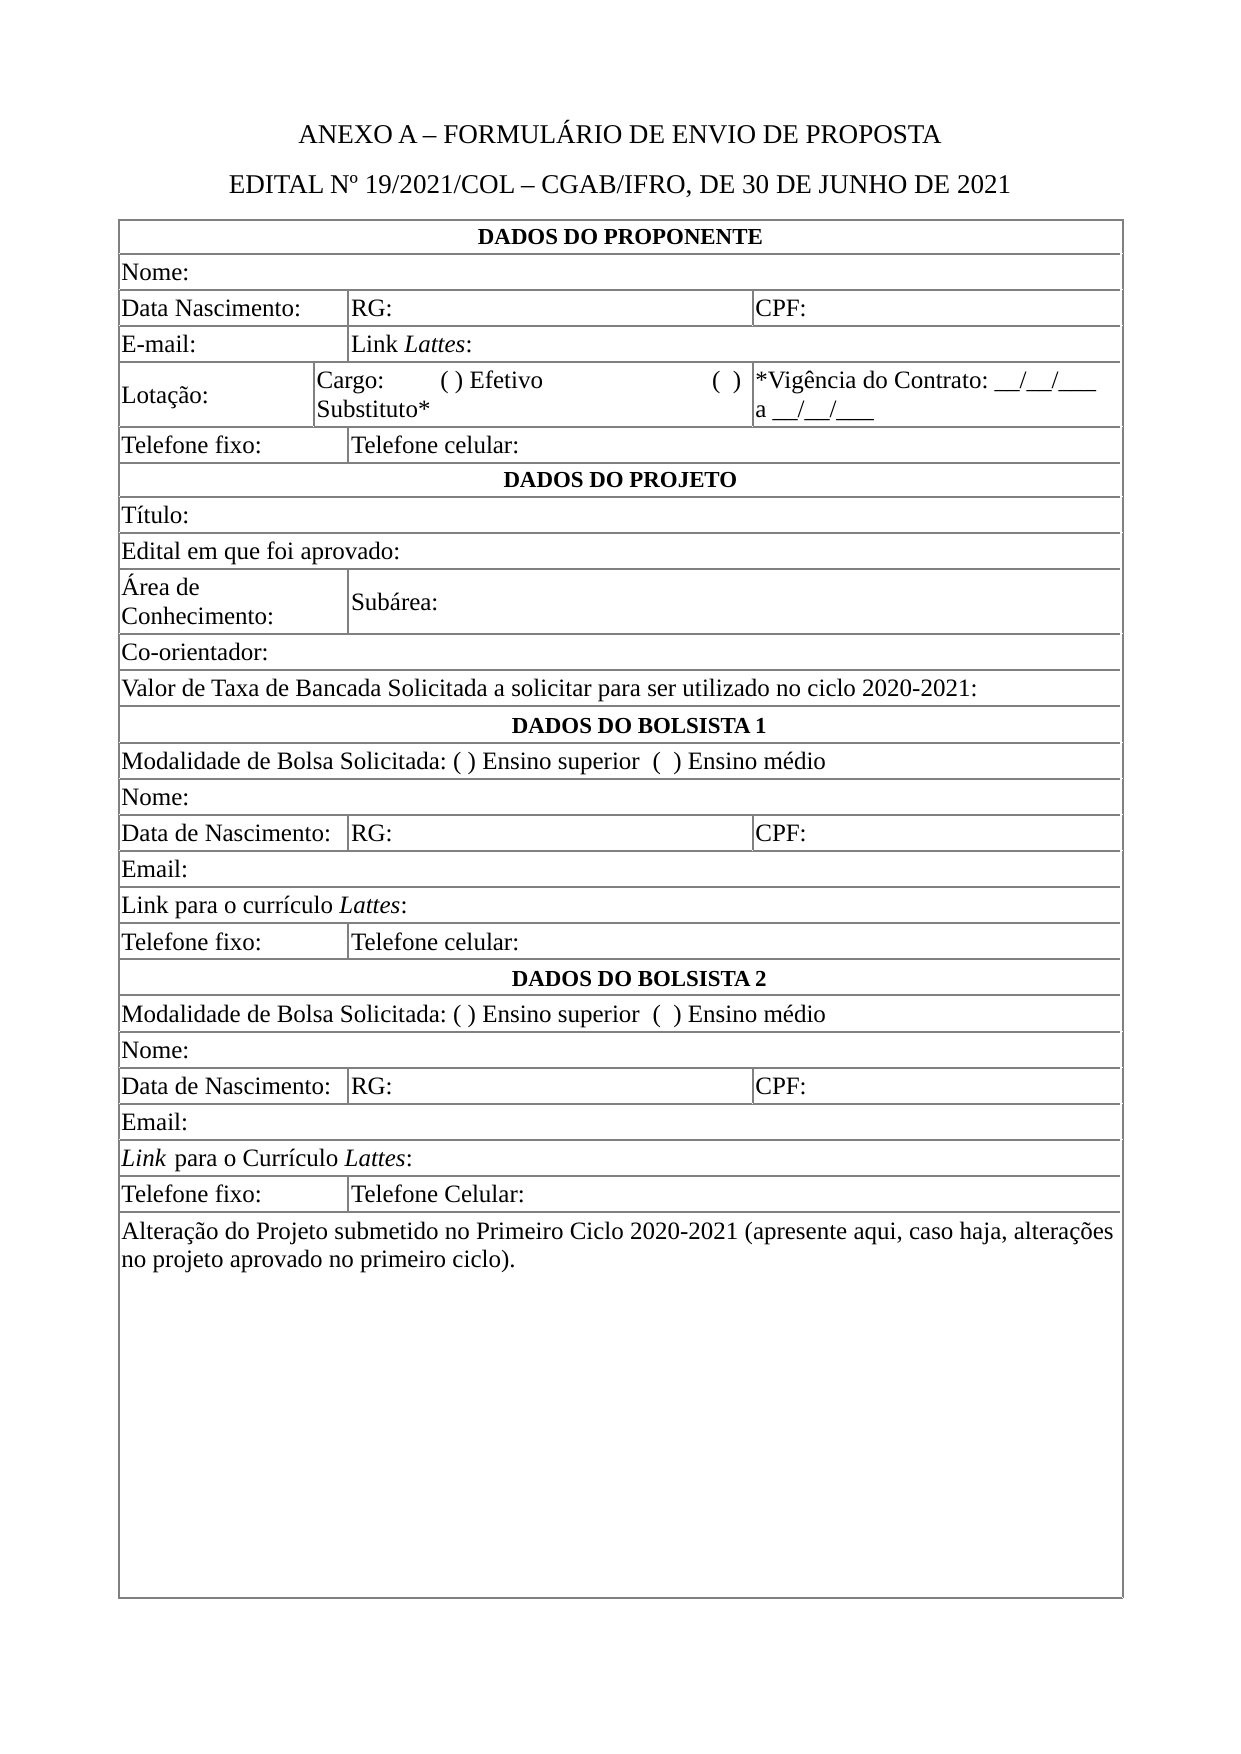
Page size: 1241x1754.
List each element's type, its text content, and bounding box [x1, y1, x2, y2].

table_cell Email: [120, 1103, 1122, 1139]
table_cell Data Nascimento: [120, 291, 347, 325]
table_cell Telefone fixo: [120, 1177, 347, 1211]
table_cell Valor de Taxa de Bancada Solicitada a solicitar para ser utilizado no ciclo 2020-2021: [120, 669, 1122, 705]
text ANEXO A – FORMULÁRIO DE ENVIO DE PROPOSTA [118, 118, 1122, 149]
table_cell Link para o currículo Lattes: [120, 886, 1122, 922]
table_header DADOS DO PROPONENTE [120, 221, 1122, 252]
table_cell Edital em que foi aprovado: [120, 532, 1122, 568]
table_cell Modalidade de Bolsa Solicitada: ( ) Ensino superior ( ) Ensino médio [120, 741, 1122, 777]
table_cell CPF: [754, 1067, 1122, 1103]
text EDITAL Nº 19/2021/COL – CGAB/IFRO, DE 30 DE JUNHO DE 2021 [118, 168, 1122, 199]
table_cell Título: [120, 496, 1122, 532]
table_cell E-mail: [120, 327, 347, 361]
table_cell Link Lattes: [349, 325, 1122, 361]
table_cell Telefone celular: [349, 426, 1122, 462]
table_cell Subárea: [349, 568, 1122, 633]
table_cell Telefone fixo: [120, 428, 347, 462]
table_cell RG: [349, 291, 752, 325]
table_cell Cargo: ( ) Efetivo ( ) Substituto* [315, 363, 752, 426]
table_cell Data de Nascimento: [120, 816, 347, 850]
table_cell Lotação: [120, 363, 313, 426]
table_cell Telefone Celular: [349, 1175, 1122, 1211]
table_cell Nome: [120, 1031, 1122, 1067]
table_cell Telefone celular: [349, 922, 1122, 958]
table_cell RG: [349, 816, 752, 850]
table_cell DADOS DO BOLSISTA 2 [120, 958, 1122, 994]
table_cell Área de Conhecimento: [120, 570, 347, 633]
table_cell DADOS DO BOLSISTA 1 [120, 705, 1122, 741]
table_cell Telefone fixo: [120, 924, 347, 958]
table_cell Modalidade de Bolsa Solicitada: ( ) Ensino superior ( ) Ensino médio [120, 994, 1122, 1031]
table_cell Nome: [120, 253, 1122, 289]
table_cell CPF: [754, 289, 1122, 325]
table_cell CPF: [754, 814, 1122, 850]
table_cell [120, 1211, 1122, 1597]
table_cell Link para o Currículo Lattes: [120, 1139, 1122, 1175]
table_cell Nome: [120, 778, 1122, 814]
table_cell DADOS DO PROJETO [120, 462, 1122, 496]
table_cell *Vigência do Contrato: __/__/___ a __/__/___ [754, 361, 1122, 426]
table_cell Email: [120, 850, 1122, 886]
table_cell RG: [349, 1069, 752, 1103]
table_cell Co-orientador: [120, 633, 1122, 669]
table_cell Data de Nascimento: [120, 1069, 347, 1103]
